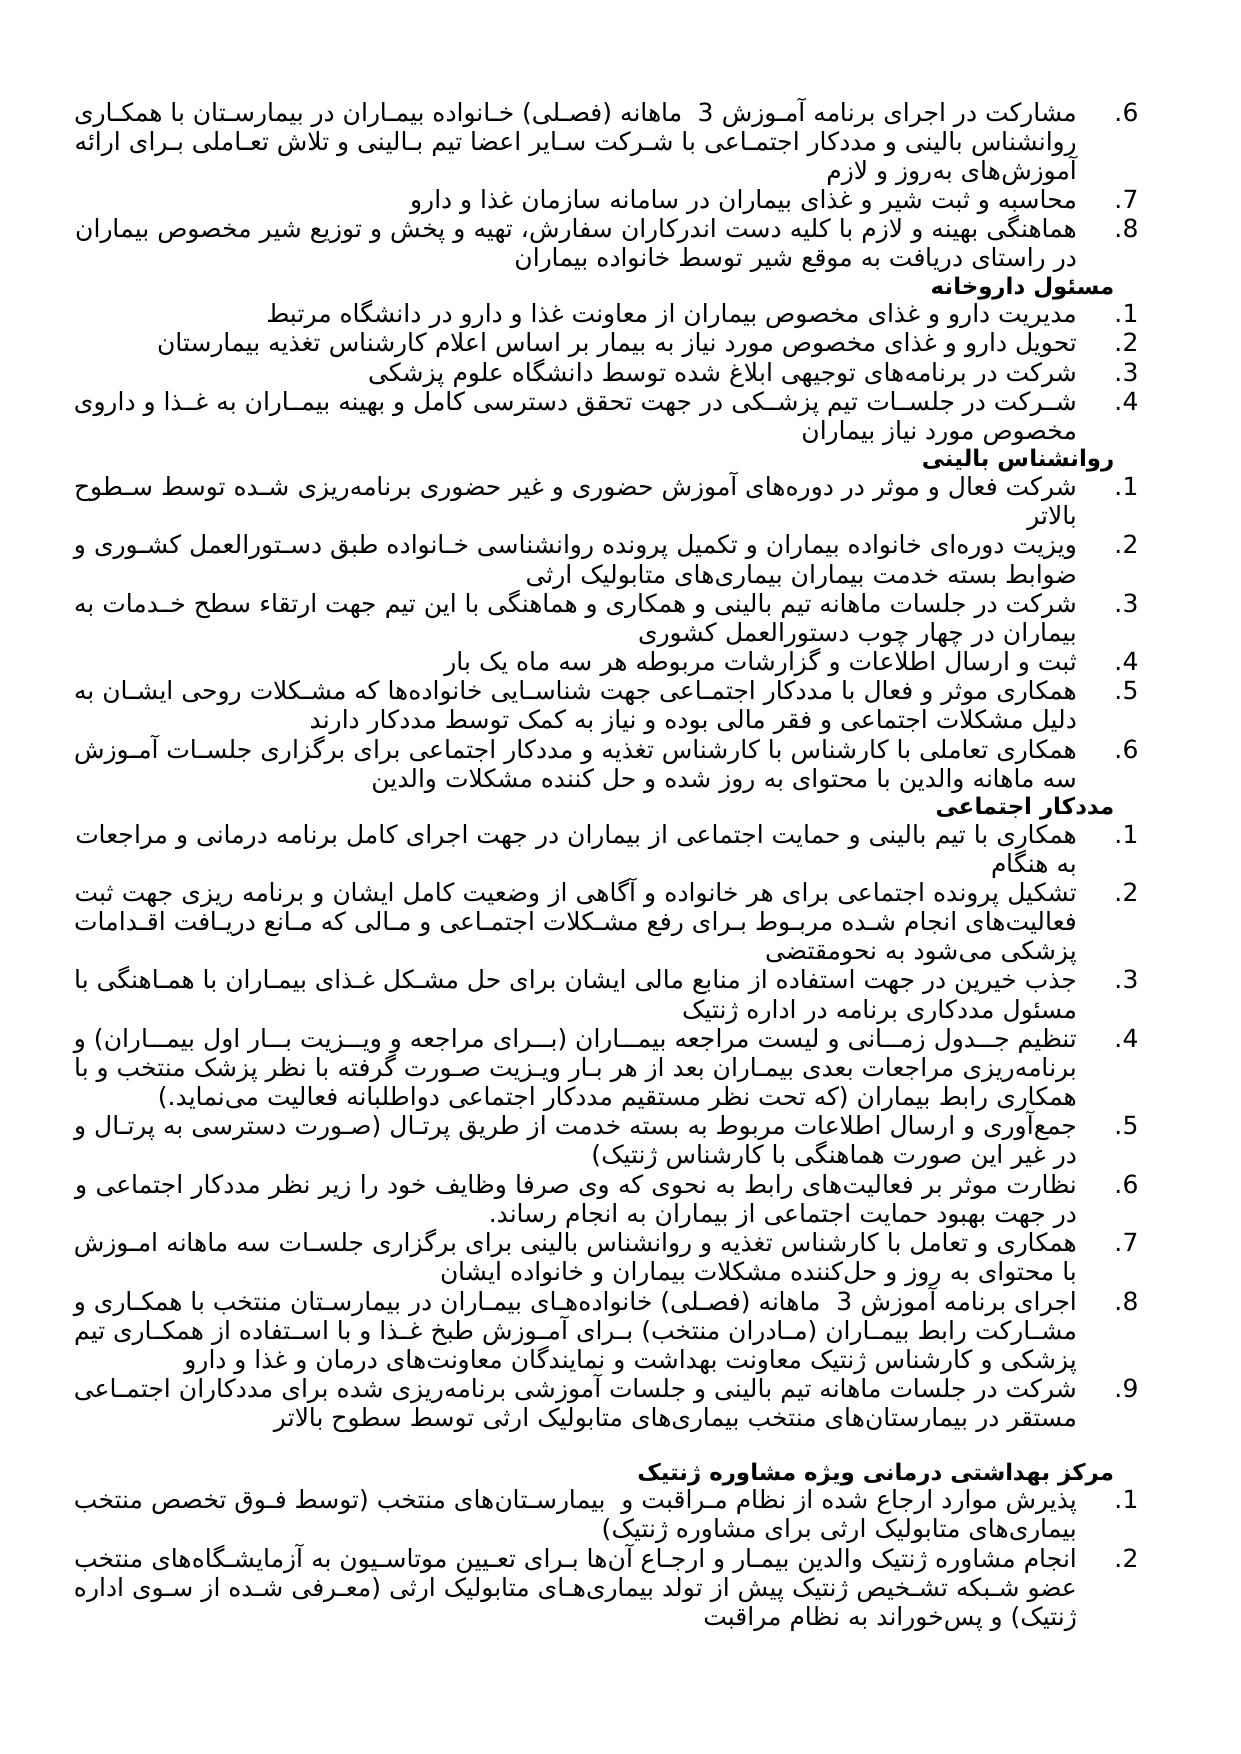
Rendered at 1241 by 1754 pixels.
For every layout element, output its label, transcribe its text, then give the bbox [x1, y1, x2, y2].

list انجام مشاوره ژنتیک والدین بیمار و ارجاع آن‌ها برای تعیین موتاسیون به آزمایشگاه‌های منتخب عضو شبکه تشخیص ژنتیک پیش از تولد بیماری‌های متابولیک ارثی (معرفی شده از سوی اداره ژنتیک) و پس‌خوراند به نظام مراقبت [74, 1544, 1114, 1631]
list شرکت فعال و موثر در دوره‌های آموزش حضوری و غیر حضوری برنامه‌ریزی شده توسط سطوح بالاتر [74, 472, 1114, 530]
list همکاری با تیم بالینی و حمایت اجتماعی از بیماران در جهت اجرای کامل برنامه درمانی و مراجعات به هنگام [74, 820, 1114, 878]
text مسئول داروخانه [74, 273, 1114, 299]
list شرکت در جلسات ماهانه تیم بالینی و جلسات آموزشی برنامه‌ریزی شده برای مددکاران اجتماعی مستقر در بیمارستان‌های منتخب بیماری‌های متابولیک ارثی توسط سطوح بالاتر [74, 1374, 1114, 1432]
list هماهنگی بهینه و لازم با کلیه دست اندرکاران سفارش‌، تهیه و پخش و توزیع شیر مخصوص بیماران در راستای دریافت به موقع شیر توسط خانواده بیماران [74, 214, 1114, 273]
list محاسبه و ثبت شیر و غذای بیماران در سامانه سازمان غذا و دارو [74, 185, 1114, 214]
list همکاری و تعامل با کارشناس تغذیه و روانشناس بالینی برای برگزاری جلسات سه ماهانه اموزش با محتوای به روز و حل‌کننده مشکلات بیماران و خانواده ایشان [74, 1228, 1114, 1286]
text مددکار اجتماعی [74, 793, 1114, 820]
list پذیرش موارد ارجاع شده از نظام مراقبت و بیمارستان‌های منتخب (توسط فوق تخصص منتخب بیماری‌های متابولیک ارثی برای مشاوره ژنتیک) [74, 1486, 1114, 1544]
list ویزیت دوره‌ای خانواده بیماران و تکمیل پرونده روانشناسی خانواده طبق دستورالعمل کشوری و ضوابط بسته خدمت بیماران بیماری‌های متابولیک ارثی [74, 530, 1114, 589]
list همکاری موثر و فعال با مددکار اجتماعی جهت شناسایی خانواده‌ها که مشکلات روحی ایشان به دلیل مشکلات اجتماعی و فقر مالی بوده و نیاز به کمک توسط مددکار دارند [74, 676, 1114, 735]
text روانشناس بالینی [74, 445, 1114, 472]
list جذب خیرین در جهت استفاده از منابع مالی ایشان برای حل مشکل غذای بیماران با هماهنگی با مسئول مددکاری برنامه در اداره ژنتیک [74, 966, 1114, 1024]
list همکاری تعاملی با کارشناس با کارشناس تغذیه و مددکار اجتماعی برای برگزاری جلسات آموزش سه ماهانه والدین با محتوای به روز شده و حل کننده مشکلات والدین [74, 735, 1114, 793]
list اجرای برنامه آموزش 3 ماهانه (فصلی) خانواده‌های بیماران در بیمارستان منتخب با همکاری و مشارکت رابط بیماران (مادران منتخب) برای آموزش طبخ غذا و با استفاده از همکاری تیم پزشکی و کارشناس ژنتیک معاونت بهداشت و نمایندگان معاونت‌های درمان و غذا و دارو [74, 1286, 1114, 1374]
list تنظیم جدول زمانی و لیست مراجعه بیماران (برای مراجعه و ویزیت بار اول بیماران) و برنامه‌ریزی مراجعات بعدی بیماران بعد از هر بار ویزیت صورت گرفته با نظر پزشک منتخب و با همکاری رابط بیماران (که تحت نظر مستقیم مددکار اجتماعی دواطلبانه فعالیت می‌نماید.) [74, 1024, 1114, 1111]
list شرکت در جلسات تیم پزشکی در جهت تحقق دسترسی کامل و بهینه بیماران به غذا و داروی مخصوص مورد نیاز بیماران [74, 387, 1114, 445]
list جمع‌آوری و ارسال اطلاعات مربوط به بسته خدمت از طریق پرتال (صورت دسترسی به پرتال و در غیر این صورت هماهنگی با کارشناس ژنتیک) [74, 1111, 1114, 1170]
list ثبت و ارسال اطلاعات و گزارشات مربوطه هر سه ماه یک بار [74, 647, 1114, 676]
list شرکت در جلسات ماهانه تیم بالینی و همکاری و هماهنگی با این تیم جهت ارتقاء سطح خدمات به بیماران در چهار چوب دستورالعمل کشوری [74, 589, 1114, 647]
list نظارت موثر بر فعالیت‌های رابط به نحوی که وی صرفا وظایف خود را زیر نظر مددکار اجتماعی و در جهت بهبود حمایت اجتماعی از بیماران به انجام رساند. [74, 1170, 1114, 1228]
list مدیریت دارو و غذای مخصوص بیماران از معاونت غذا و دارو در دانشگاه مرتبط [74, 299, 1114, 329]
list تشکیل پرونده اجتماعی برای هر خانواده و آگاهی از وضعیت کامل ایشان و برنامه ریزی جهت ثبت فعالیت‌های انجام شده مربوط برای رفع مشکلات اجتماعی و مالی که مانع دریافت اقدامات پزشکی می‌شود به نحومقتضی [74, 878, 1114, 966]
text مرکز بهداشتی درمانی ویژه مشاوره ژنتیک [74, 1459, 1114, 1486]
list مشارکت در اجرای برنامه آموزش 3 ماهانه (فصلی) خانواده بیماران در بیمارستان با همکاری روانشناس بالینی و مددکار اجتماعی با شرکت سایر اعضا تیم بالینی و تلاش تعاملی برای ارائه آموزش‌های به‌روز و لازم [74, 98, 1114, 185]
list شرکت در برنامه‌های توجیهی ابلاغ شده توسط دانشگاه علوم پزشکی [74, 358, 1114, 387]
list تحویل دارو و غذای مخصوص مورد نیاز به بیمار بر اساس اعلام کارشناس تغذیه بیمارستان [74, 329, 1114, 358]
